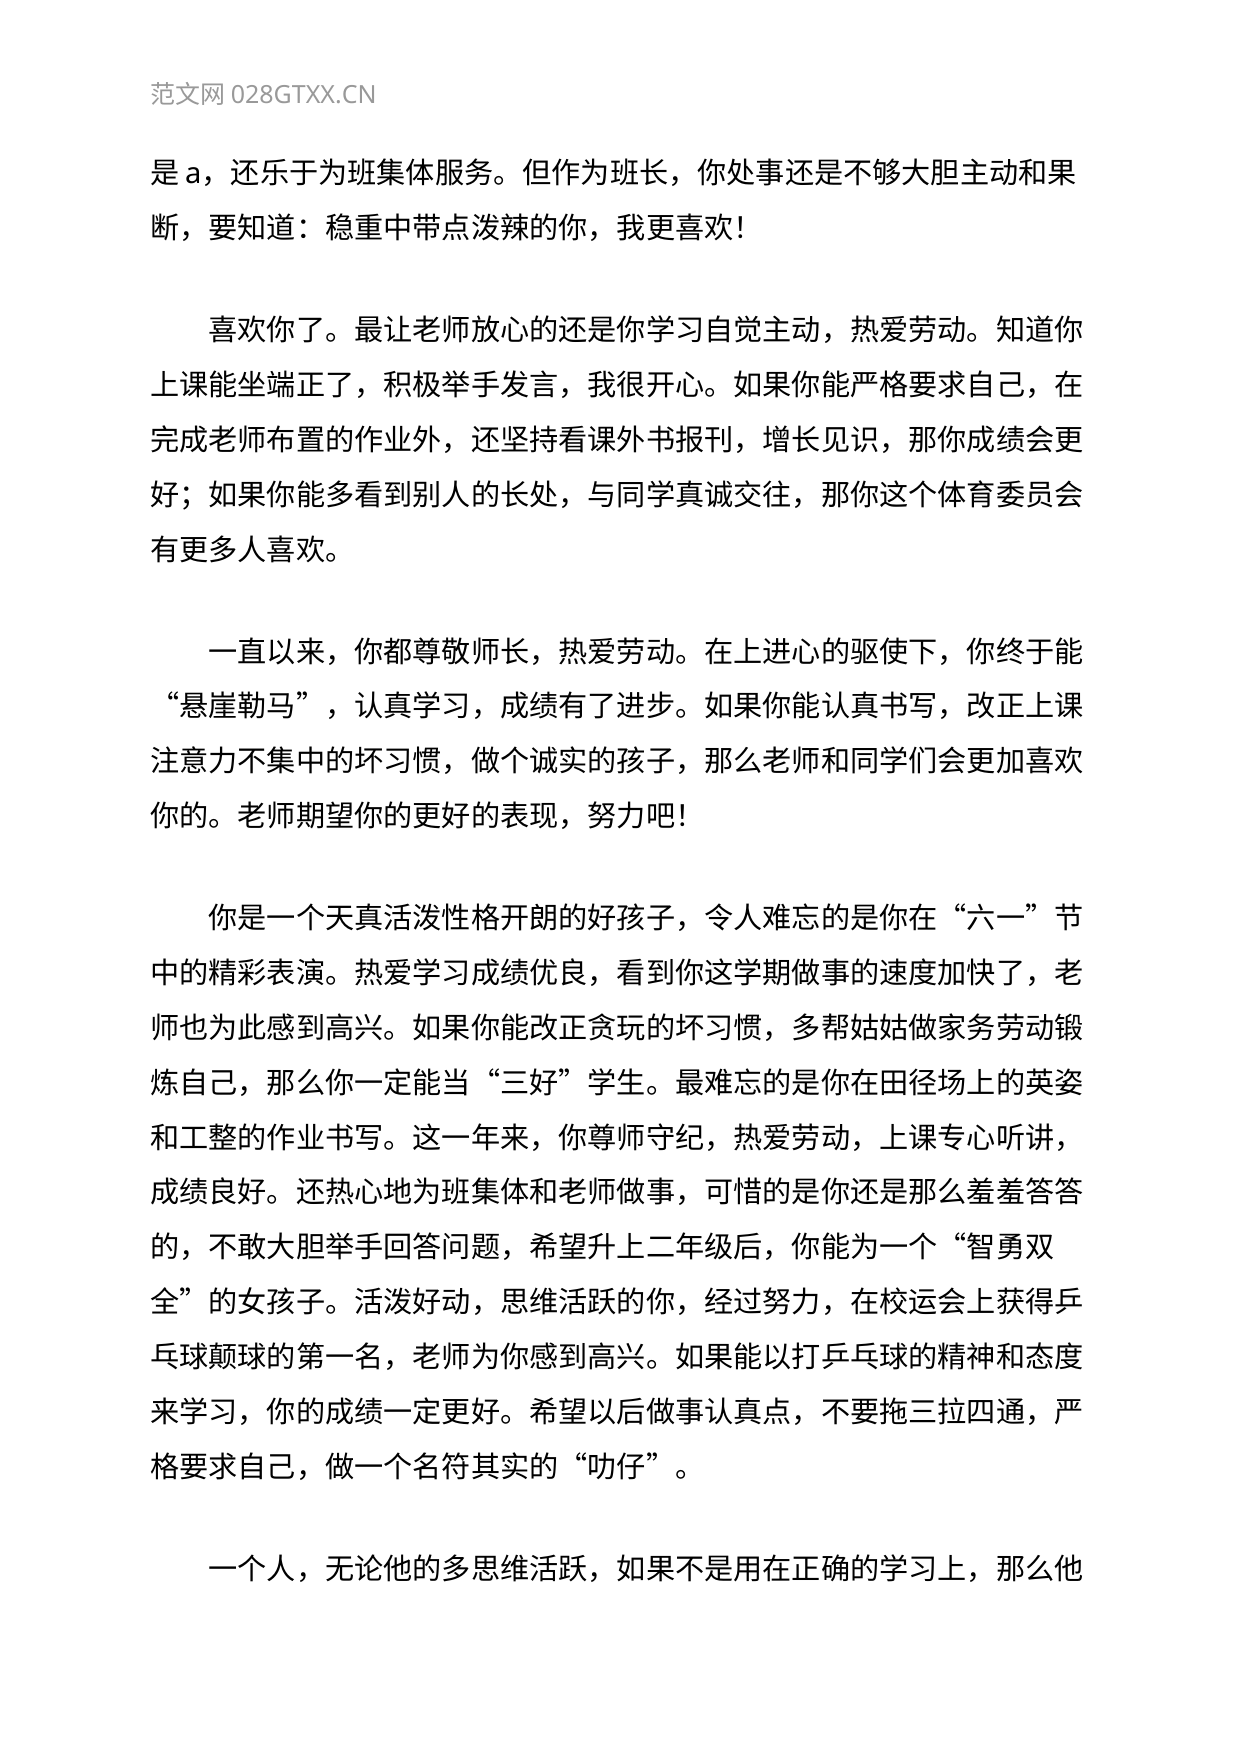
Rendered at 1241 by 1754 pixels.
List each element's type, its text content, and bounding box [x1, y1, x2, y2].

text 你是一个天真活泼性格开朗的好孩子，令人难忘的是你在“六一”节中的精彩表演。热爱学习成绩优良，看到你这学期做事的速度加快了，老师也为此感到高兴。如果你能改正贪玩的坏习惯，多帮姑姑做家务劳动锻炼自己，那么你一定能当“三好”学生。最难忘的是你在田径场上的英姿和工整的作业书写。这一年来，你尊师守纪，热爱劳动，上课专心听讲，成绩良好。还热心地为班集体和老师做事，可惜的是你还是那么羞羞答答的，不敢大胆举手回答问题，希望升上二年级后，你能为一个“智勇双全”的女孩子。活泼好动，思维活跃的你，经过努力，在校运会上获得乒乓球颠球的第一名，老师为你感到高兴。如果能以打乒乓球的精神和态度来学习，你的成绩一定更好。希望以后做事认真点，不要拖三拉四通，严格要求自己，做一个名符其实的“叻仔”。 [150, 894, 1090, 1486]
text 喜欢你了。最让老师放心的还是你学习自觉主动，热爱劳动。知道你上课能坐端正了，积极举手发言，我很开心。如果你能严格要求自己，在完成老师布置的作业外，还坚持看课外书报刊，增长见识，那你成绩会更好；如果你能多看到别人的长处，与同学真诚交往，那你这个体育委员会有更多人喜欢。 [150, 307, 1090, 569]
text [150, 150, 1090, 247]
text 一直以来，你都尊敬师长，热爱劳动。在上进心的驱使下，你终于能“悬崖勒马”，认真学习，成绩有了进步。如果你能认真书写，改正上课注意力不集中的坏习惯，做个诚实的孩子，那么老师和同学们会更加喜欢你的。老师期望你的更好的表现，努力吧！ [150, 628, 1090, 835]
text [150, 1545, 1090, 1588]
